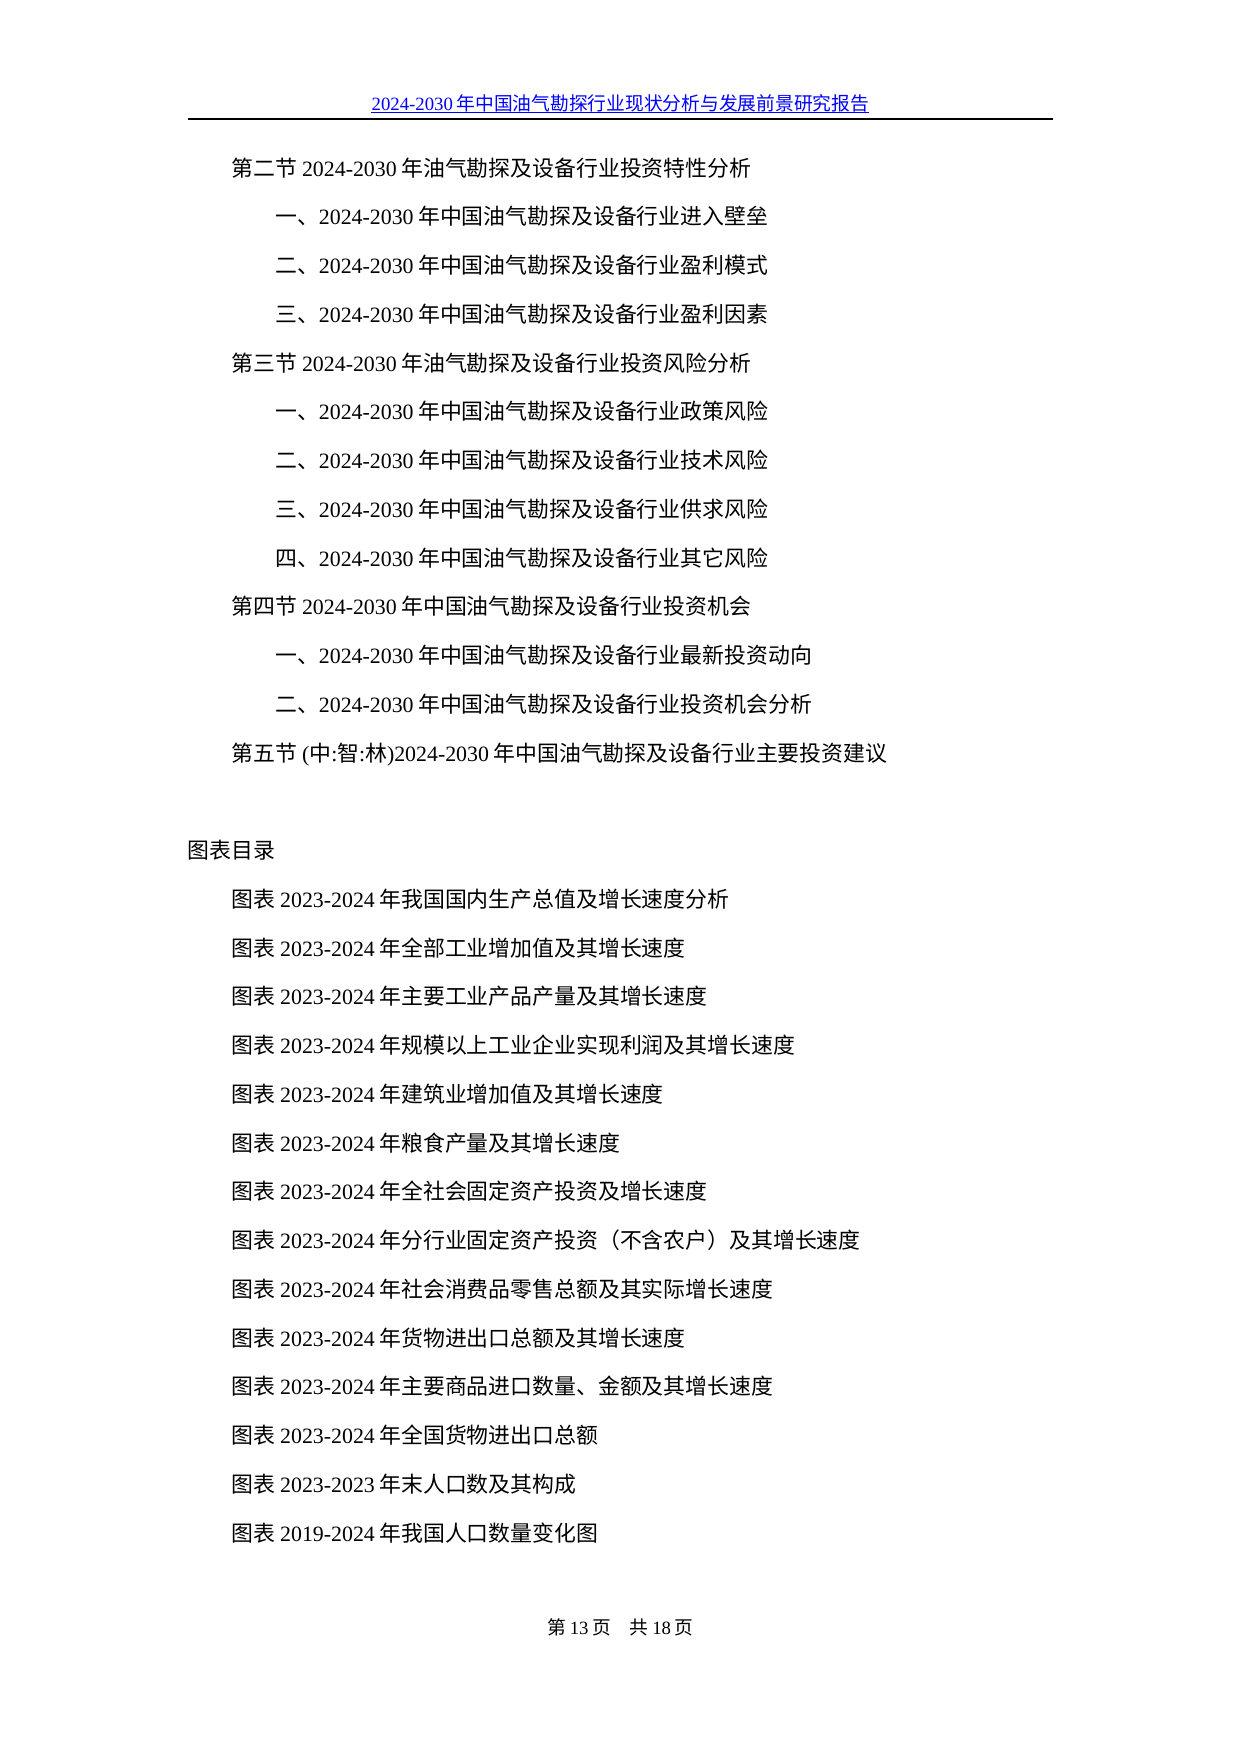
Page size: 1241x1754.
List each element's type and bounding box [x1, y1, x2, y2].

text [187, 150, 1053, 1548]
